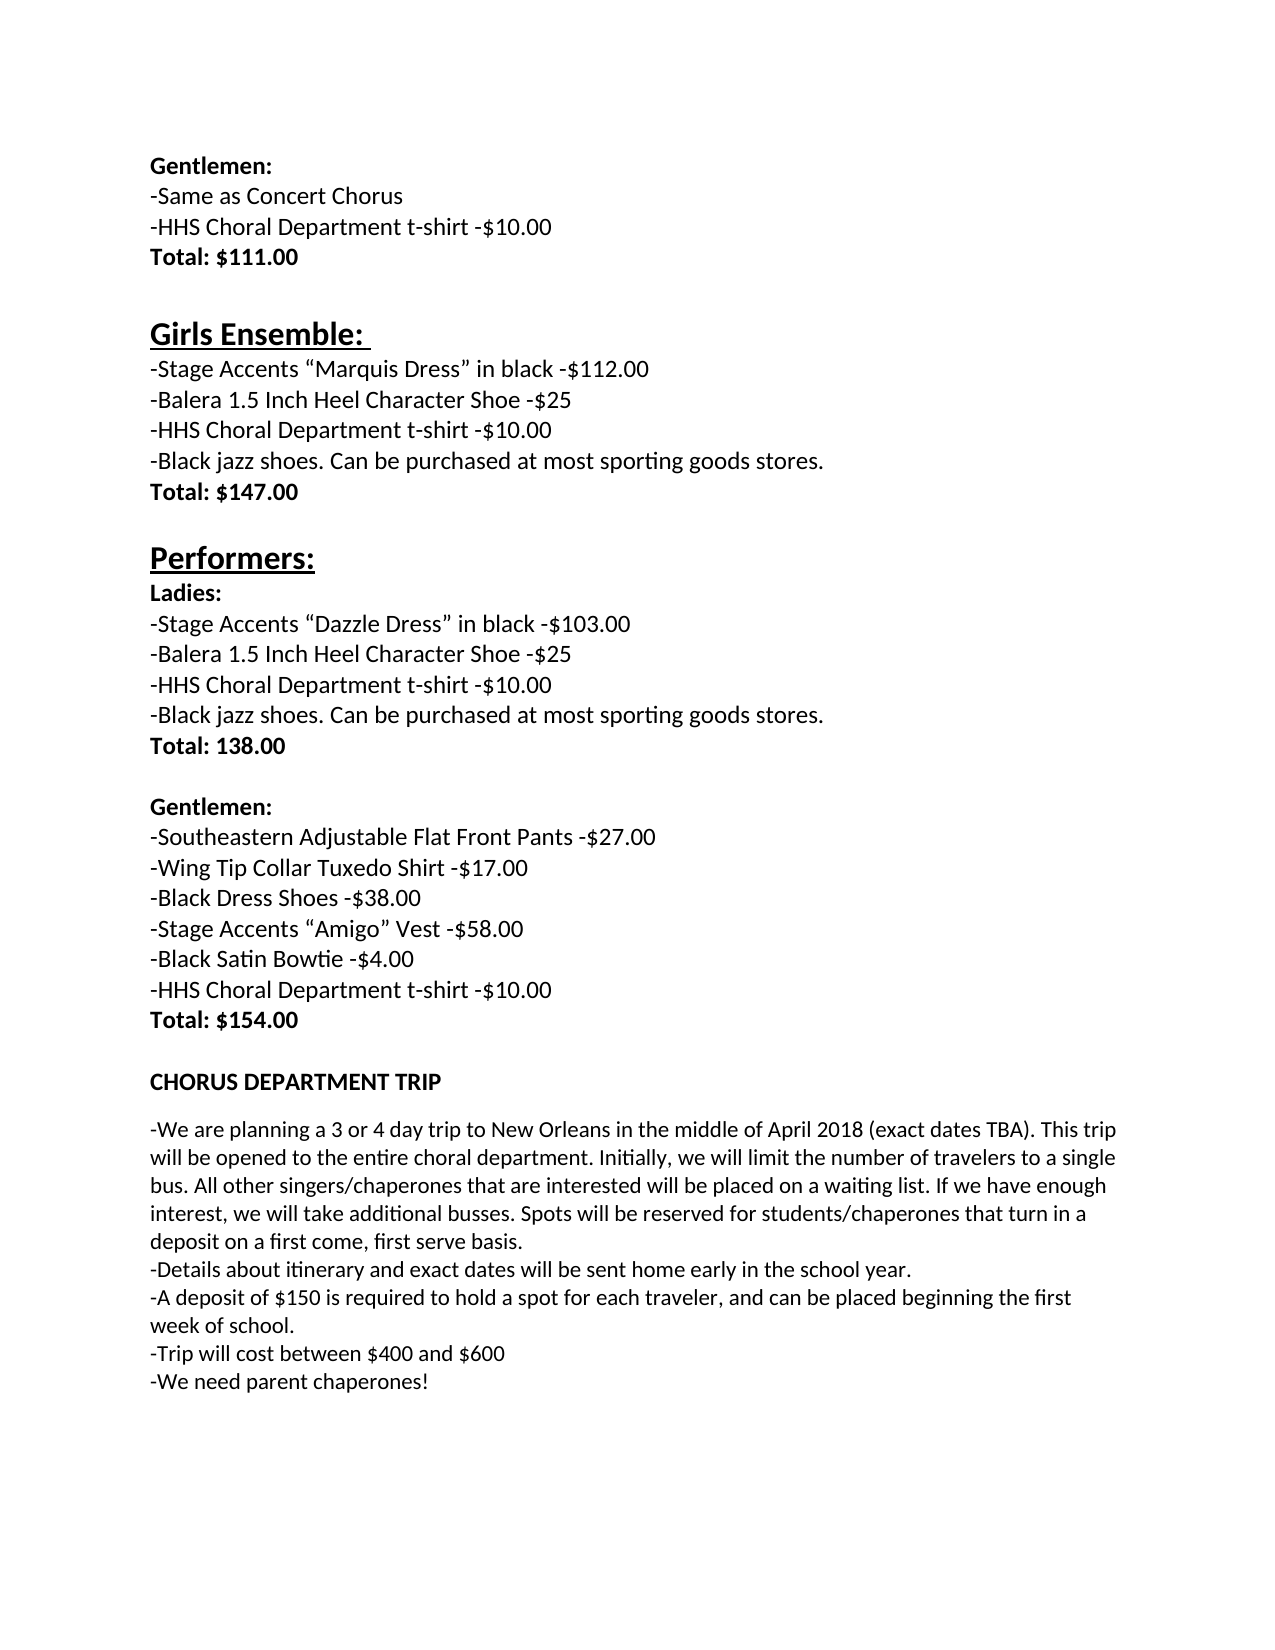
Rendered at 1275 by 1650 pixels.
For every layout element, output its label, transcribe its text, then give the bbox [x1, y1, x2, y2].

text -Black jazz shoes. Can be purchased at most sporting goods stores. [150, 445, 1125, 476]
text -HHS Choral Department t-shirt -$10.00 [150, 974, 1125, 1005]
text Total: $154.00 [150, 1005, 1125, 1035]
text Total: $147.00 [150, 476, 1125, 506]
text Gentlemen: [150, 150, 1125, 181]
text -Stage Accents “Amigo” Vest -$58.00 [150, 913, 1125, 944]
text Gentlemen: [150, 791, 1125, 822]
text -Black Dress Shoes -$38.00 [150, 883, 1125, 913]
text -Southeastern Adjustable Flat Front Pants -$27.00 [150, 822, 1125, 852]
text -HHS Choral Department t-shirt -$10.00 [150, 211, 1125, 242]
text Total: 138.00 [150, 730, 1125, 761]
text Performers: [150, 537, 1125, 577]
text -Black jazz shoes. Can be purchased at most sporting goods stores. [150, 699, 1125, 730]
text -A deposit of $150 is required to hold a spot for each traveler, and can be placed beginning the first week of school. [150, 1283, 1125, 1339]
text Total: $111.00 [150, 242, 1125, 272]
text -HHS Choral Department t-shirt -$10.00 [150, 669, 1125, 699]
text -We need parent chaperones! [150, 1367, 1125, 1423]
text -Black Satin Bowtie -$4.00 [150, 944, 1125, 974]
text -HHS Choral Department t-shirt -$10.00 [150, 414, 1125, 445]
text -Wing Tip Collar Tuxedo Shirt -$17.00 [150, 852, 1125, 883]
text -Stage Accents “Dazzle Dress” in black -$103.00 [150, 608, 1125, 638]
text -Balera 1.5 Inch Heel Character Shoe -$25 [150, 638, 1125, 669]
text Ladies: [150, 577, 1125, 608]
text -Stage Accents “Marquis Dress” in black -$112.00 [150, 353, 1125, 384]
text Girls Ensemble: [150, 313, 1125, 353]
text -Trip will cost between $400 and $600 [150, 1339, 1125, 1367]
text -Balera 1.5 Inch Heel Character Shoe -$25 [150, 384, 1125, 414]
text CHORUS DEPARTMENT TRIP [150, 1066, 1125, 1096]
text -Same as Concert Chorus [150, 181, 1125, 211]
text -Details about itinerary and exact dates will be sent home early in the school year. [150, 1255, 1125, 1283]
text -We are planning a 3 or 4 day trip to New Orleans in the middle of April 2018 (exact dates TBA). This trip will be opened to the entire choral department. Initially, we will limit the number of travelers to a single bus. All other singers/chaperones that are interested will be placed on a waiting list. If we have enough interest, we will take additional busses. Spots will be reserved for students/chaperones that turn in a deposit on a first come, first serve basis. [150, 1115, 1125, 1255]
